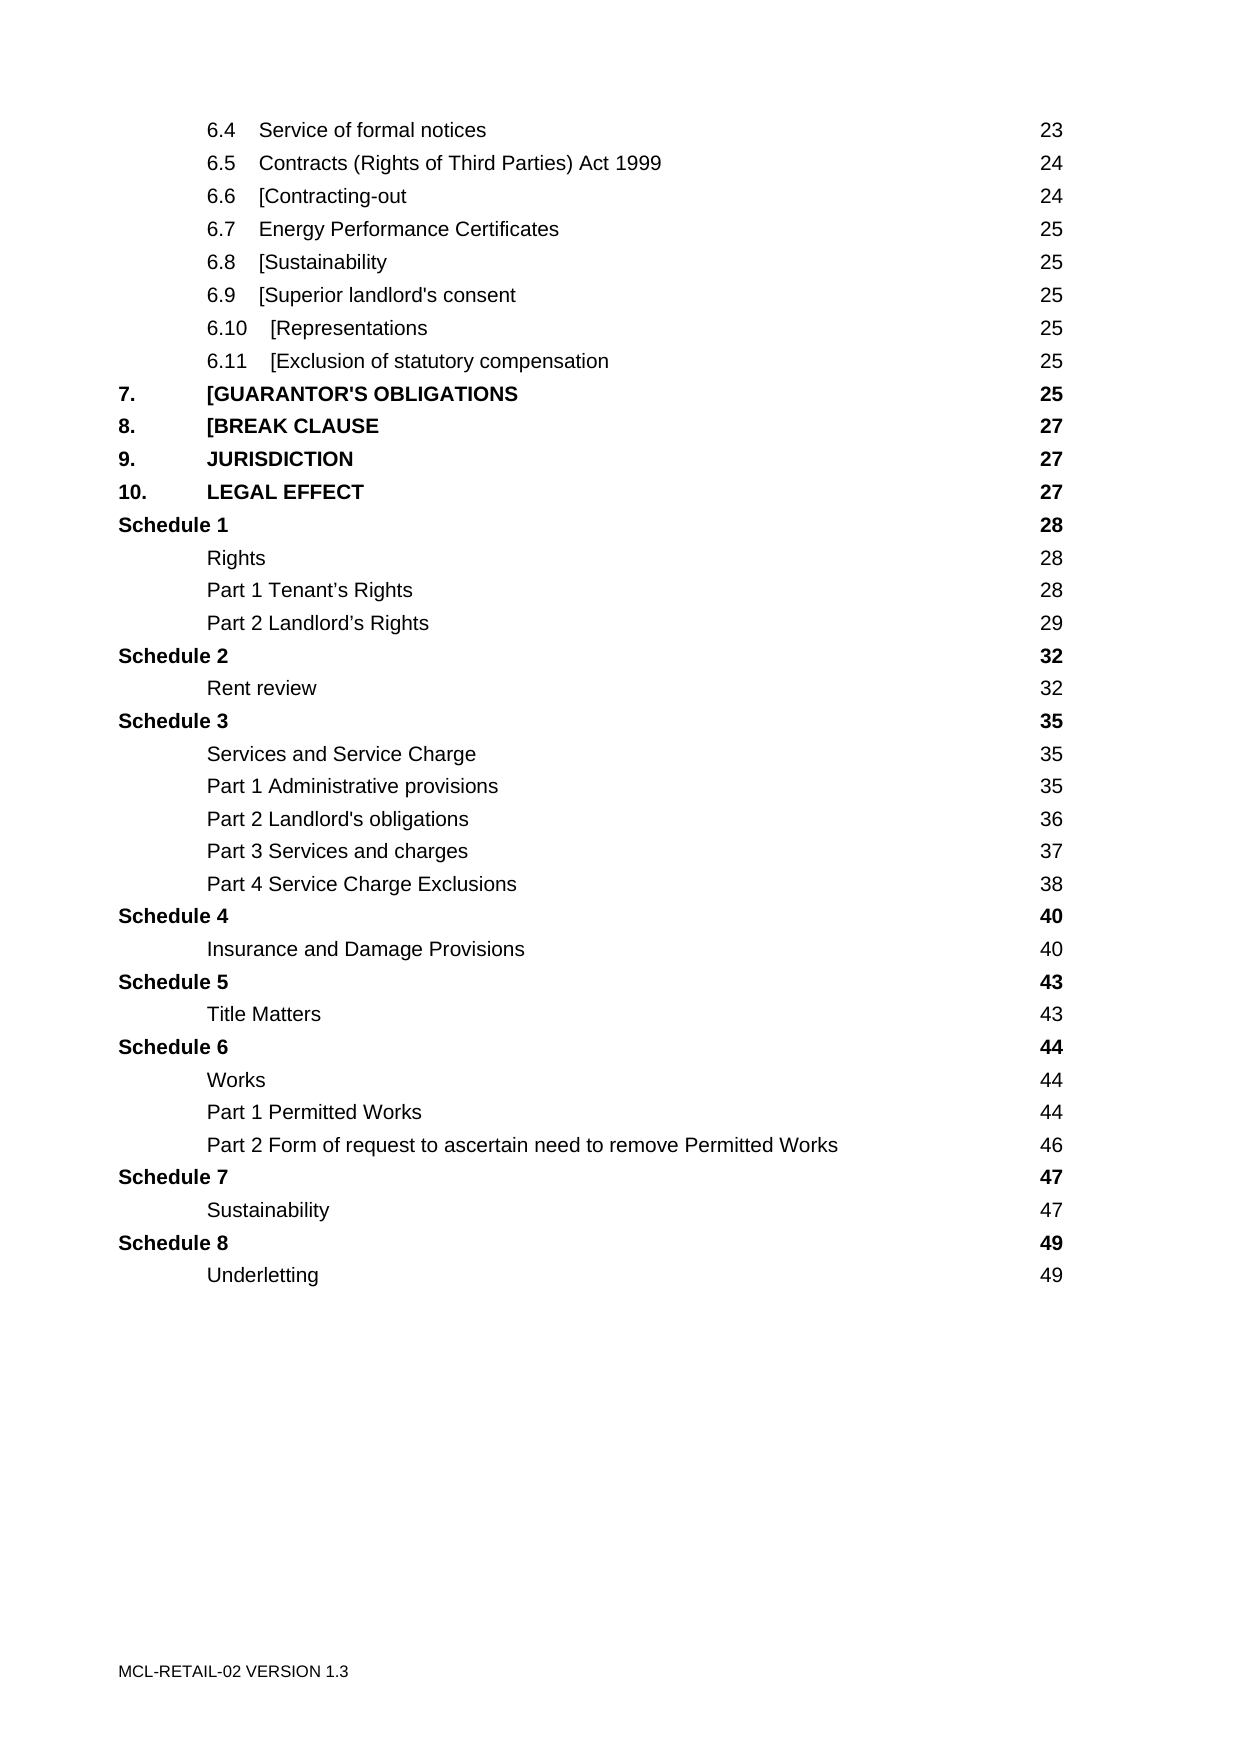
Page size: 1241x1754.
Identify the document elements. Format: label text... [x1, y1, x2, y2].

text 6.10 [Representations 25 [207, 316, 1122, 339]
text Schedule 4 40 [118, 904, 1122, 928]
text Schedule 1 28 [118, 513, 1122, 537]
text Part 1 Administrative provisions 35 [207, 774, 1122, 798]
text 9. JURISDICTION 27 [118, 447, 1122, 471]
text 8. [BREAK CLAUSE 27 [118, 414, 1122, 438]
text 10. LEGAL EFFECT 27 [118, 480, 1122, 504]
text 7. [GUARANTOR'S OBLIGATIONS 25 [118, 381, 1122, 405]
text 6.4 Service of formal notices 23 [207, 118, 1122, 142]
text 6.8 [Sustainability 25 [207, 250, 1122, 274]
text Schedule 3 35 [118, 709, 1122, 733]
text Part 2 Landlord's obligations 36 [207, 807, 1122, 831]
text Part 2 Form of request to ascertain need to remove Permitted Works 46 [207, 1133, 1122, 1157]
text 6.9 [Superior landlord's consent 25 [207, 283, 1122, 307]
text Insurance and Damage Provisions 40 [207, 937, 1122, 961]
text Sustainability 47 [207, 1198, 1122, 1222]
text 6.7 Energy Performance Certificates 25 [207, 217, 1122, 241]
text Schedule 6 44 [118, 1035, 1122, 1059]
text Part 1 Permitted Works 44 [207, 1100, 1122, 1124]
text 6.5 Contracts (Rights of Third Parties) Act 1999 24 [207, 151, 1122, 175]
text Rights 28 [207, 546, 1122, 570]
text Rent review 32 [207, 676, 1122, 700]
text 6.6 [Contracting-out 24 [207, 184, 1122, 208]
text Underletting 49 [207, 1263, 1122, 1287]
text Part 3 Services and charges 37 [207, 839, 1122, 863]
text Services and Service Charge 35 [207, 741, 1122, 765]
text Part 4 Service Charge Exclusions 38 [207, 872, 1122, 896]
text Schedule 7 47 [118, 1165, 1122, 1189]
text Title Matters 43 [207, 1002, 1122, 1026]
text Schedule 8 49 [118, 1230, 1122, 1254]
text Works 44 [207, 1067, 1122, 1091]
text Part 1 Tenant’s Rights 28 [207, 578, 1122, 602]
text Schedule 2 32 [118, 643, 1122, 667]
text 6.11 [Exclusion of statutory compensation 25 [207, 348, 1122, 372]
text Schedule 5 43 [118, 969, 1122, 993]
text Part 2 Landlord’s Rights 29 [207, 611, 1122, 635]
